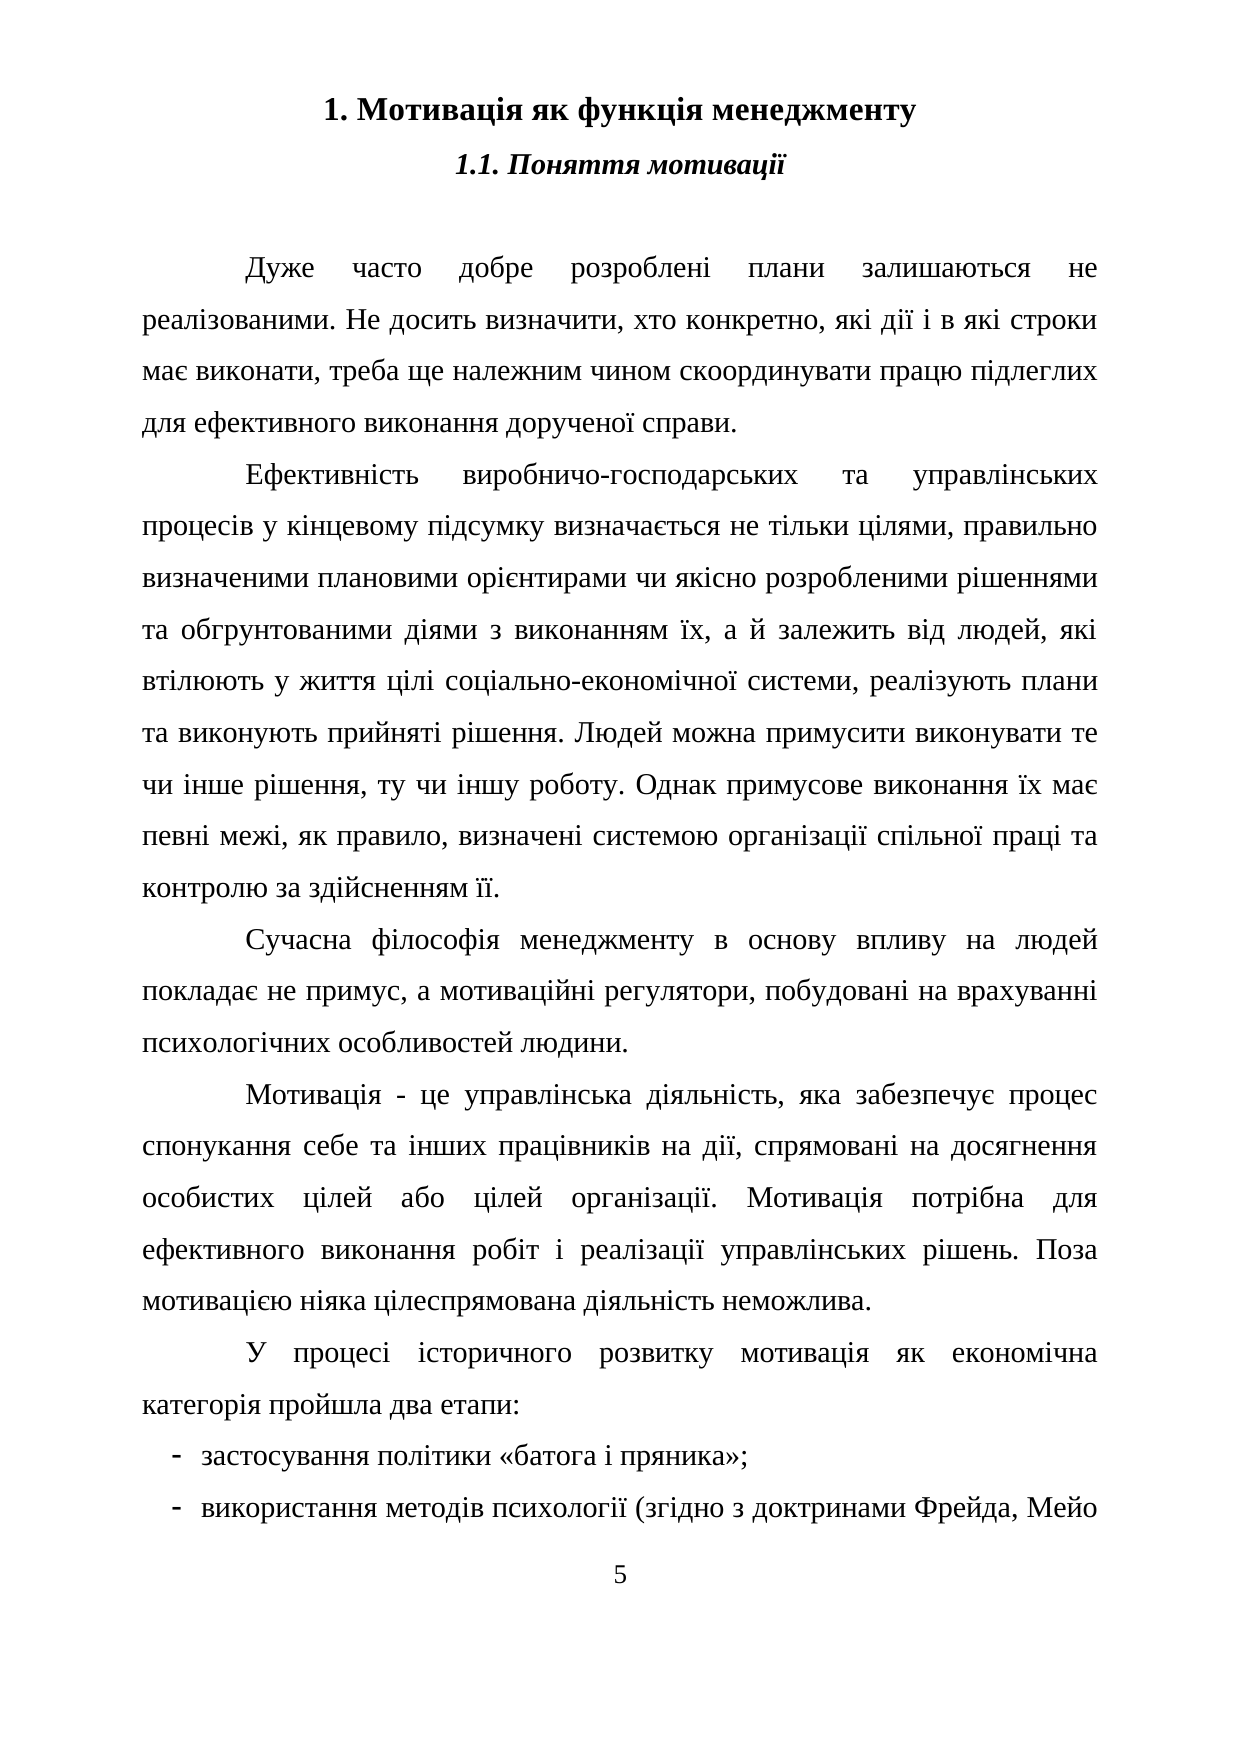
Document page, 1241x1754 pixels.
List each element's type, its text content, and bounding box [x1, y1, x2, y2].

text 1.1. Поняття мотивації [142, 146, 1098, 181]
text Мотивація - це управлінська діяльність, яка забезпечує процес спонукання себе та інших працівників на дії, спрямовані на досягнення особистих цілей або цілей організації. Мотивація потрібна для ефективного виконання робіт і реалізації управлінських рішень. Поза мотивацією ніяка цілеспрямована діяльність неможлива. [142, 1076, 1098, 1317]
text Ефективність виробничо-господарських та управлінських процесів у кінцевому підсумку визначається не тільки цілями, правильно визначеними плановими орієнтирами чи якісно розробленими рішеннями та обгрунтованими діями з виконанням їх, а й залежить від людей, які втілюють у життя цілі соціально-економічної системи, реалізують плани та виконують прийняті рішення. Людей можна примусити виконувати те чи інше рішення, ту чи іншу роботу. Однак примусове виконання їх має певні межі, як правило, визначені системою організації спільної праці та контролю за здійсненням її. [142, 456, 1098, 904]
list застосування політики «батога і пряника»; [171, 1438, 1098, 1472]
text 1. Мотивація як функція менеджменту [142, 89, 1098, 127]
text Дуже часто добре розроблені плани залишаються не реалізованими. Не досить визначити, хто конкретно, які дії і в які строки має виконати, треба ще належним чином скоординувати працю підлеглих для ефективного виконання дорученої справи. [142, 249, 1098, 439]
text Сучасна філософія менеджменту в основу впливу на людей покладає не примус, а мотиваційні регулятори, побудовані на врахуванні психологічних особливостей людини. [142, 921, 1098, 1059]
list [171, 1489, 1098, 1524]
text У процесі історичного розвитку мотивація як економічна категорія пройшла два етапи: [142, 1334, 1098, 1421]
